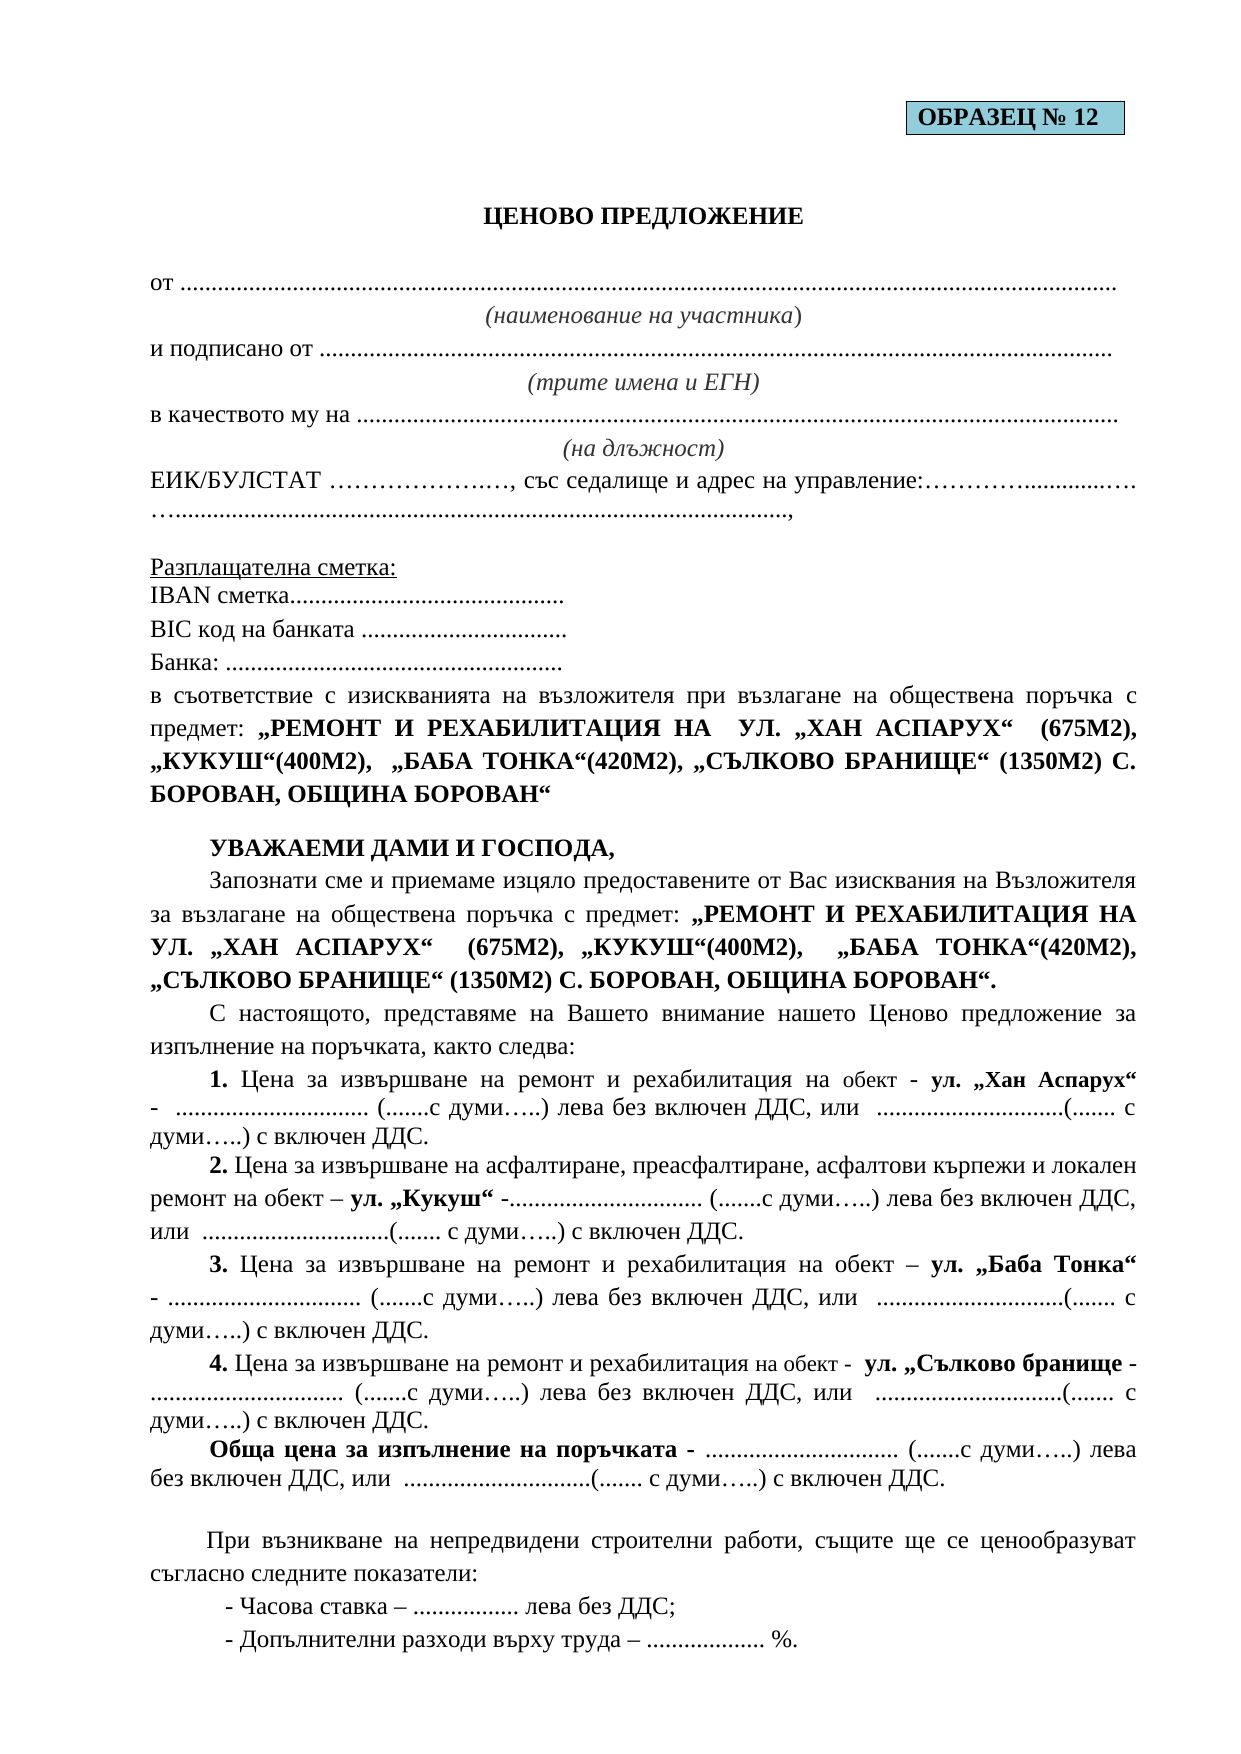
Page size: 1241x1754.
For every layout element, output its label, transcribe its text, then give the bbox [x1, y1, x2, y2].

text Обща цена за изпълнение на поръчката - ............................... (.......с думи…..) лева без включен ДДС, или ..............................(....... с думи…..) с включен ДДС. [150, 1434, 1137, 1492]
text и подписано от ............................................................................................................................... [150, 333, 1137, 362]
text Разплащателна сметка: [150, 552, 1137, 581]
text Банка: ...................................................... [150, 647, 1137, 675]
table_header ОБРАЗЕЦ № 12 [907, 102, 1124, 134]
text в качеството му на .......................................................................................................................... [150, 399, 1137, 428]
text в съответствие с изискванията на възложителя при възлагане на обществена поръчка с предмет: „РЕМОНТ И РЕХАБИЛИТАЦИЯ НА УЛ. „ХАН АСПАРУХ“ (675М2), „КУКУШ“(400М2), „БАБА ТОНКА“(420М2), „СЪЛКОВО БРАНИЩЕ“ (1350М2) С. БОРОВАН, ОБЩИНА БОРОВАН“ [150, 680, 1137, 807]
text от ...................................................................................................................................................... [150, 267, 1137, 296]
text (трите имена и ЕГН) [150, 367, 1137, 395]
text - Часова ставка – ................. лева без ДДС; [150, 1591, 1137, 1620]
text ЕИК/БУЛСТАТ ……………….…, със седалище и адрес на управление:………….............….….................................................................................................., [150, 466, 1137, 523]
text (на длъжност) [150, 433, 1137, 461]
text С настоящото, представяме на Вашето внимание нашето Ценово предложение за изпълнение на поръчката, както следва: [150, 998, 1137, 1059]
text УВАЖАЕМИ ДАМИ И ГОСПОДА, [150, 833, 1137, 861]
text BIC код на банката ................................. [150, 614, 1137, 642]
text Запознати сме и приемаме изцяло предоставените от Вас изисквания на Възложителя за възлагане на обществена поръчка с предмет: „РЕМОНТ И РЕХАБИЛИТАЦИЯ НА УЛ. „ХАН АСПАРУХ“ (675М2), „КУКУШ“(400М2), „БАБА ТОНКА“(420М2), „СЪЛКОВО БРАНИЩЕ“ (1350М2) С. БОРОВАН, ОБЩИНА БОРОВАН“. [150, 866, 1137, 993]
text - Допълнителни разходи върху труда – ................... %. [150, 1624, 1137, 1653]
text 4. Цена за извършване на ремонт и рехабилитация на обект - ул. „Сълково бранище - ............................... (.......с думи…..) лева без включен ДДС, или ..............................(....... с думи…..) с включен ДДС. [150, 1348, 1137, 1434]
text 2. Цена за извършване на асфалтиране, преасфалтиране, асфалтови кърпежи и локален ремонт на обект – ул. „Кукуш“ -............................... (.......с думи…..) лева без включен ДДС, или ..............................(....... с думи…..) с включен ДДС. [150, 1150, 1137, 1245]
text 1. Цена за извършване на ремонт и рехабилитация на обект - ул. „Хан Аспарух“ - ............................... (.......с думи…..) лева без включен ДДС, или ..............................(....... с думи…..) с включен ДДС. [150, 1064, 1137, 1150]
text (наименование на участника) [150, 301, 1137, 329]
text При възникване на непредвидени строителни работи, същите ще се ценообразуват съгласно следните показатели: [150, 1525, 1137, 1587]
text 3. Цена за извършване на ремонт и рехабилитация на обект – ул. „Баба Тонка“ - ............................... (.......с думи…..) лева без включен ДДС, или ..............................(....... с думи…..) с включен ДДС. [150, 1249, 1137, 1344]
text ЦЕНОВО ПРЕДЛОЖЕНИЕ [150, 201, 1137, 230]
text IBAN сметка............................................ [150, 581, 1137, 609]
